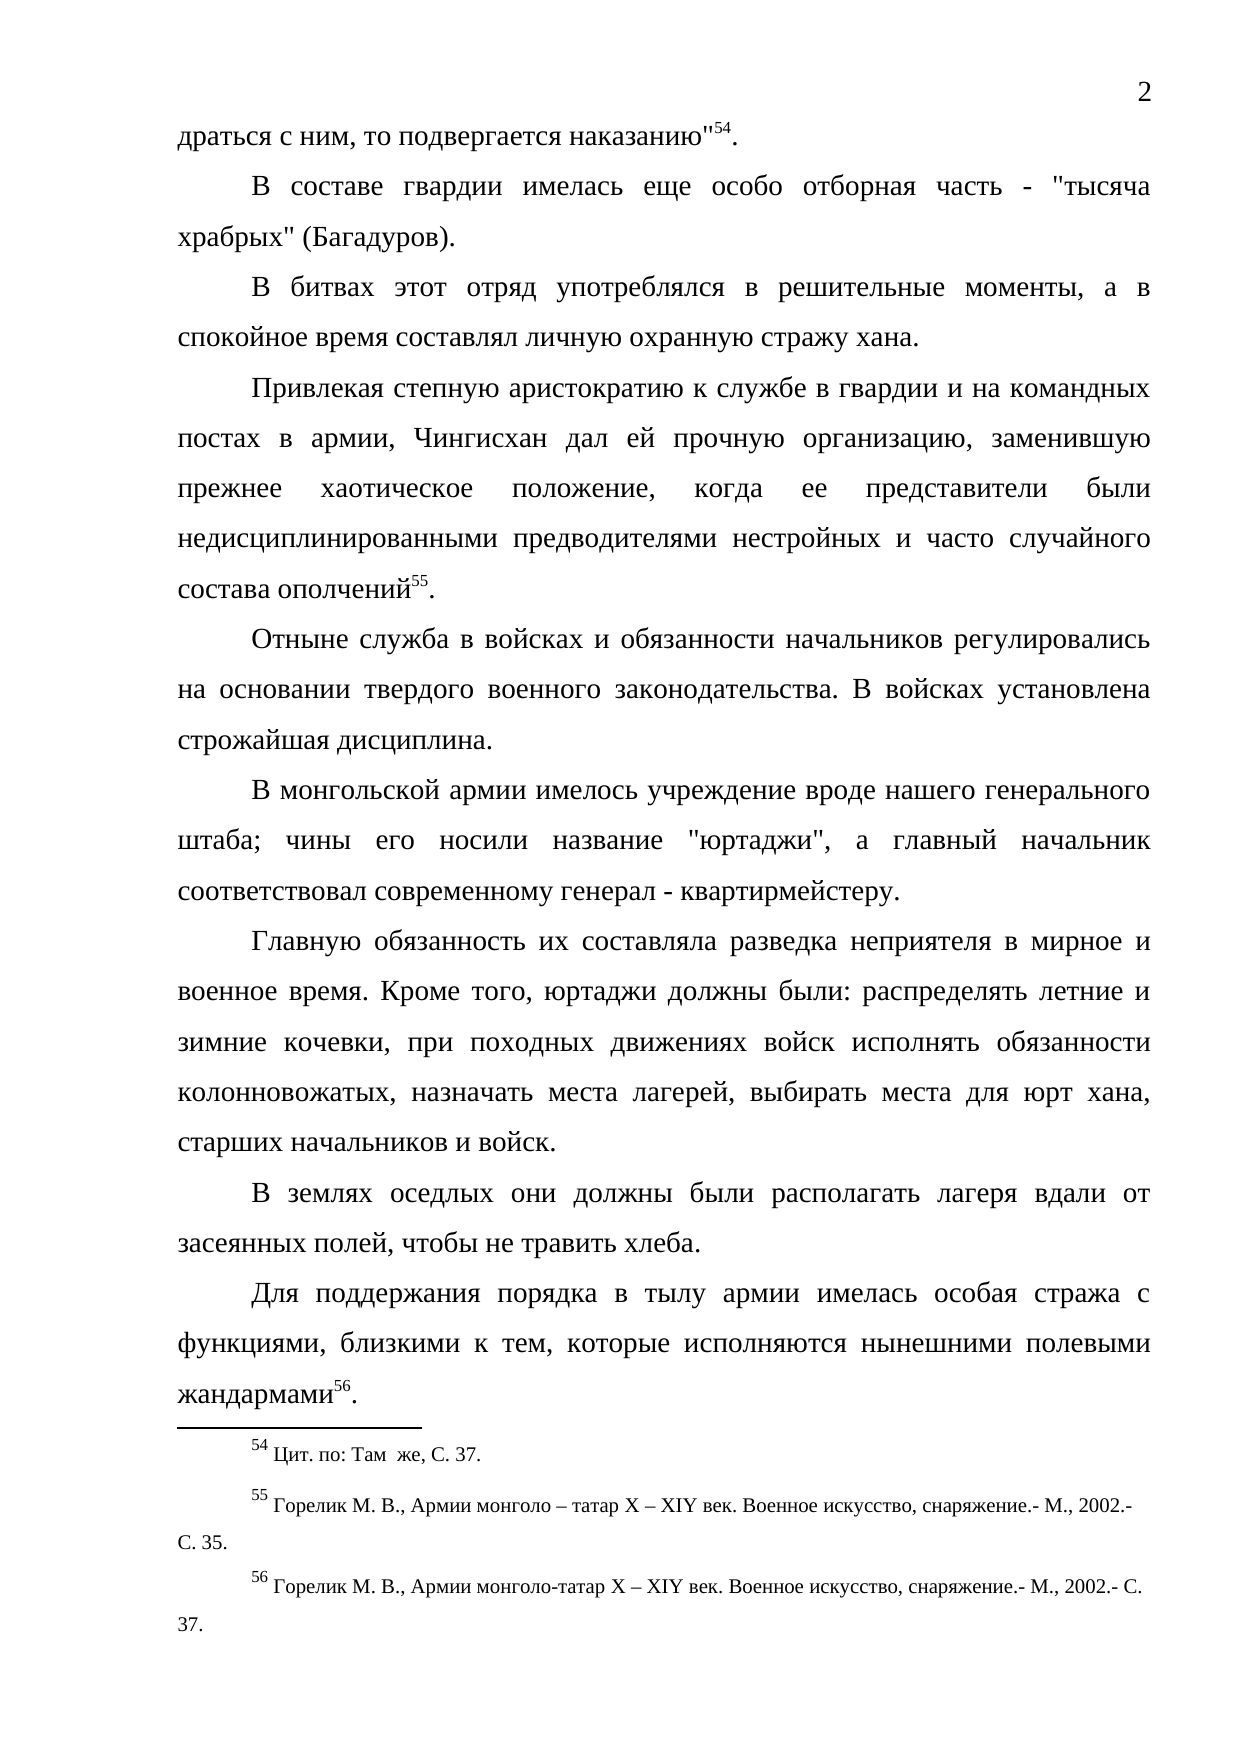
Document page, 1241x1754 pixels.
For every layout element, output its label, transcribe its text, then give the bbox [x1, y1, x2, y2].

text Для поддержания порядка в тылу армии имелась особая стража с функциями, близкими к тем, которые исполняются нынешними полевыми жандармами. [177, 1275, 1152, 1409]
text В битвах этот отряд употреблялся в решительные моменты, а в спокойное время составлял личную охранную стражу хана. [177, 269, 1152, 353]
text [177, 118, 1152, 152]
text Отныне служба в войсках и обязанности начальников регулировались на основании твердого военного законодательства. В войсках установлена строжайшая дисциплина. [177, 621, 1152, 755]
text В составе гвардии имелась еще особо отборная часть - "тысяча храбрых" (Багадуров). [177, 168, 1152, 252]
text В монгольской армии имелось учреждение вроде нашего генерального штаба; чины его носили название "юртаджи", а главный начальник соответствовал современному генерал - квартирмейстеру. [177, 772, 1152, 906]
text Привлекая степную аристократию к службе в гвардии и на командных постах в армии, Чингисхан дал ей прочную организацию, заменившую прежнее хаотическое положение, когда ее представители были недисциплинированными предводителями нестройных и часто случайного состава ополчений. [177, 370, 1152, 604]
text Главную обязанность их составляла разведка неприятеля в мирное и военное время. Кроме того, юртаджи должны были: распределять летние и зимние кочевки, при походных движениях войск исполнять обязанности колонновожатых, назначать места лагерей, выбирать места для юрт хана, старших начальников и войск. [177, 923, 1152, 1158]
text В землях оседлых они должны были располагать лагеря вдали от засеянных полей, чтобы не травить хлеба. [177, 1175, 1152, 1258]
